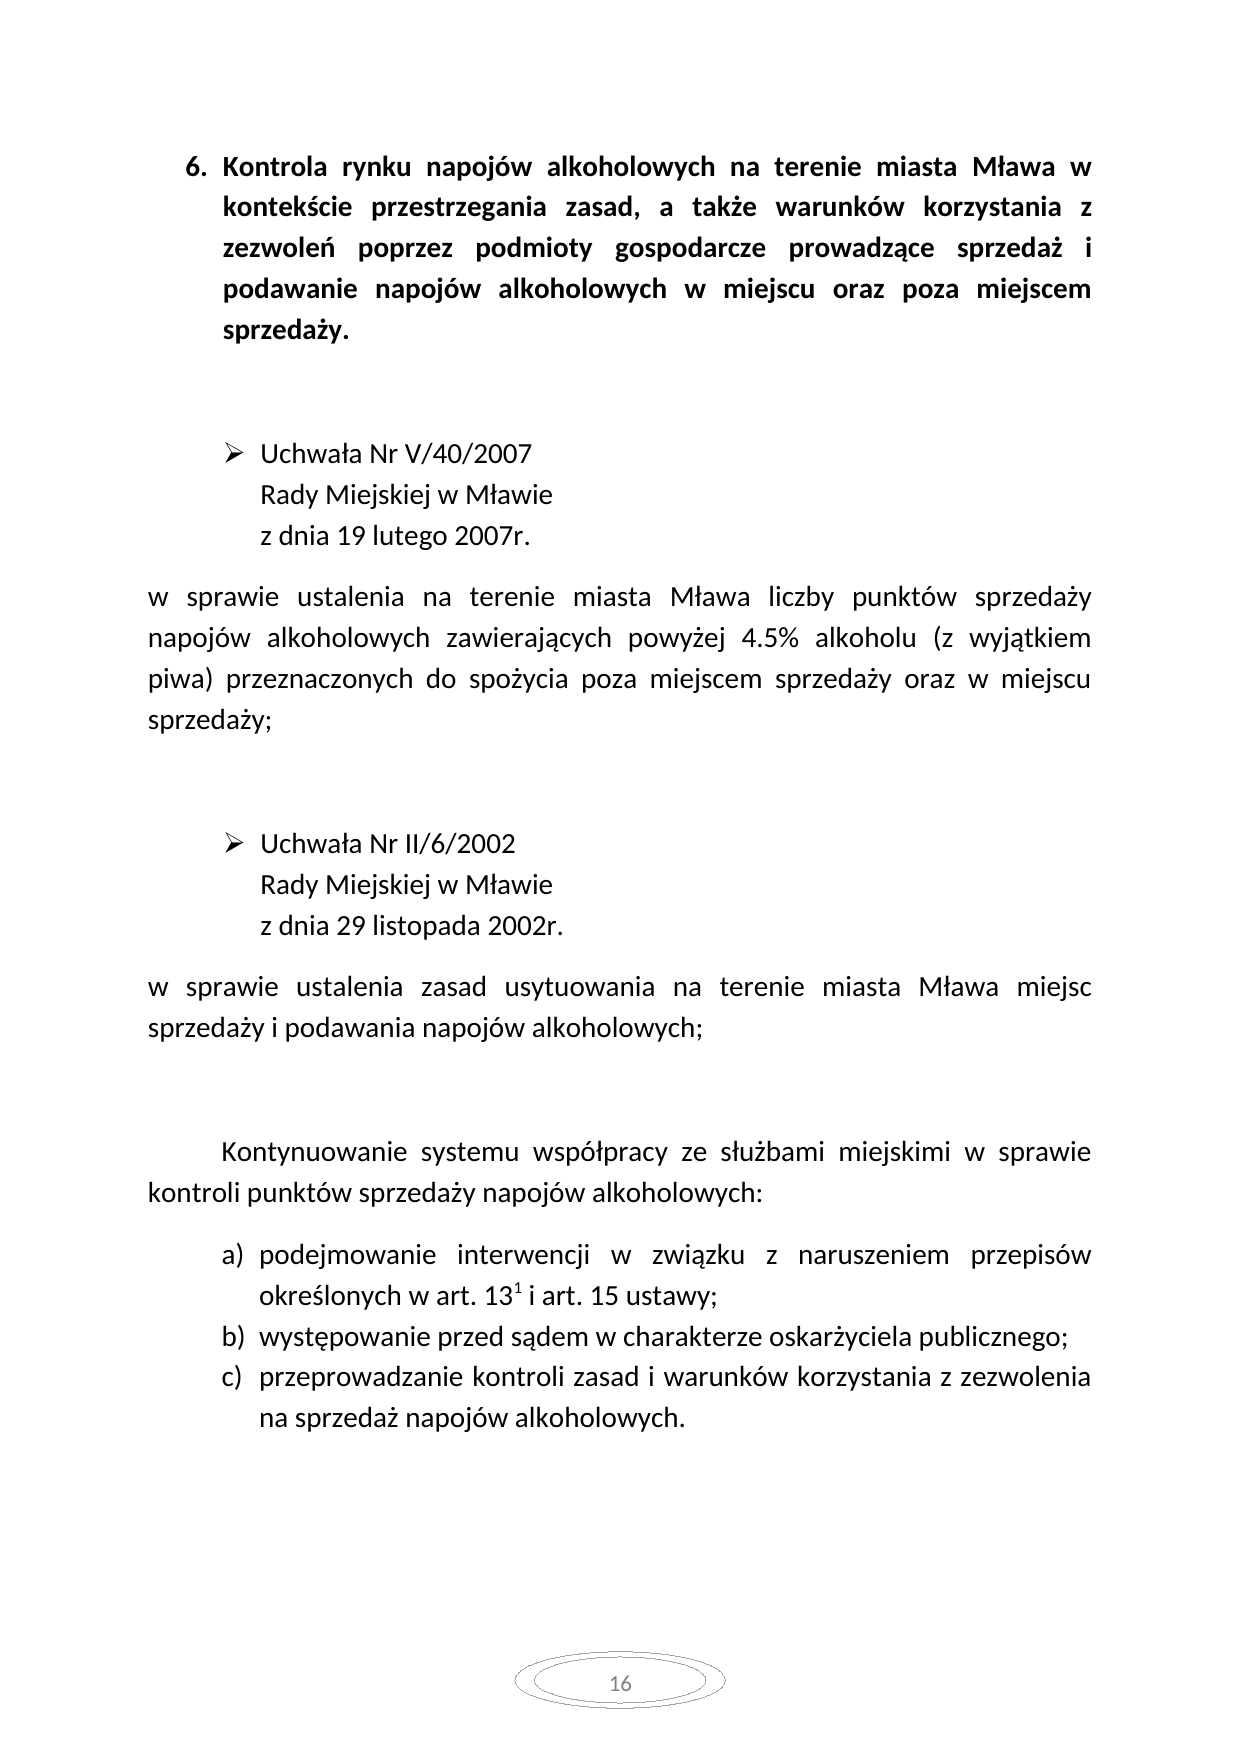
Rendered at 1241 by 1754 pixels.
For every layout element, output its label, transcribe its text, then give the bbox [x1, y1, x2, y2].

list przeprowadzanie kontroli zasad i warunków korzystania z zezwolenia na sprzedaż napojów alkoholowych. [221, 1358, 1093, 1435]
list Uchwała Nr V/40/2007 [223, 435, 1093, 471]
list z dnia 19 lutego 2007r. [260, 517, 1093, 552]
text w sprawie ustalenia zasad usytuowania na terenie miasta Mława miejsc sprzedaży i podawania napojów alkoholowych; [148, 968, 1093, 1045]
list podejmowanie interwencji w związku z naruszeniem przepisów określonych w art. 131 i art. 15 ustawy; [221, 1236, 1093, 1312]
list Rady Miejskiej w Mławie [260, 476, 1093, 511]
list Kontrola rynku napojów alkoholowych na terenie miasta Mława w kontekście przestrzegania zasad, a także warunków korzystania z zezwoleń poprzez podmioty gospodarcze prowadzące sprzedaż i podawanie napojów alkoholowych w miejscu oraz poza miejscem sprzedaży. [185, 148, 1093, 347]
list Rady Miejskiej w Mławie [260, 866, 1093, 901]
text Kontynuowanie systemu współpracy ze służbami miejskimi w sprawie kontroli punktów sprzedaży napojów alkoholowych: [148, 1133, 1093, 1209]
text w sprawie ustalenia na terenie miasta Mława liczby punktów sprzedaży napojów alkoholowych zawierających powyżej 4.5% alkoholu (z wyjątkiem piwa) przeznaczonych do spożycia poza miejscem sprzedaży oraz w miejscu sprzedaży; [148, 578, 1093, 737]
list występowanie przed sądem w charakterze oskarżyciela publicznego; [221, 1318, 1093, 1353]
list Uchwała Nr II/6/2002 [223, 825, 1093, 861]
list z dnia 29 listopada 2002r. [260, 907, 1093, 942]
